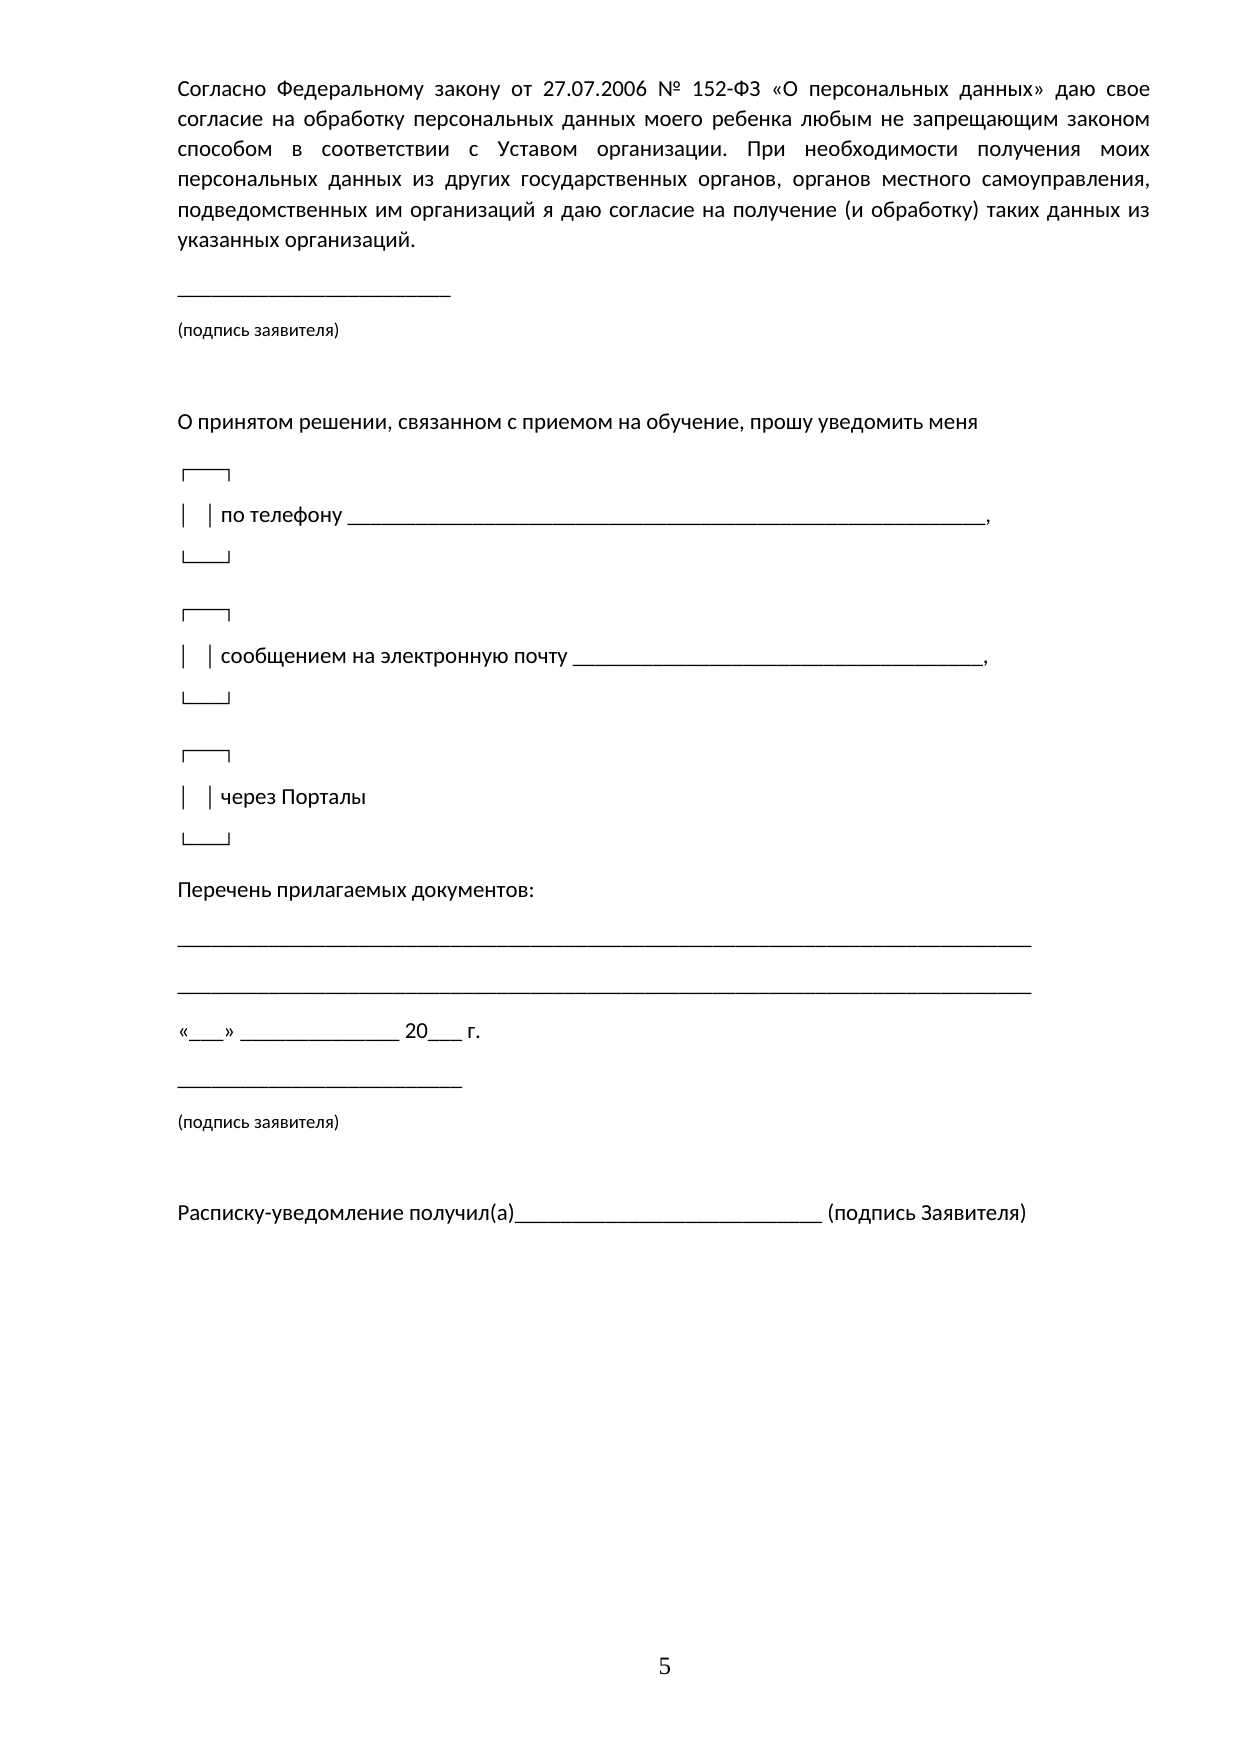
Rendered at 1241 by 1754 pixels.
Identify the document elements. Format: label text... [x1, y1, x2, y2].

text └───┘ [177, 688, 1152, 716]
text ________________________ [177, 272, 1152, 300]
text ___________________________________________________________________________ [177, 969, 1152, 997]
text (подпись заявителя) [177, 1110, 1152, 1133]
text └───┘ [177, 547, 1152, 576]
text │ │ по телефону ________________________________________________________, [177, 501, 1152, 529]
text ___________________________________________________________________________ [177, 922, 1152, 951]
text ┌───┐ [177, 454, 1152, 482]
text │ │ сообщением на электронную почту ____________________________________, [177, 641, 1152, 669]
text └───┘ [177, 829, 1152, 857]
text ┌───┐ [177, 735, 1152, 763]
text │ │ через Порталы [177, 782, 1152, 810]
text Расписку-уведомление получил(а)___________________________ (подпись Заявителя) [177, 1198, 1152, 1226]
text О принятом решении, связанном с приемом на обучение, прошу уведомить меня [177, 407, 1152, 435]
text _________________________ [177, 1063, 1152, 1091]
text «___» ______________ 20___ г. [177, 1016, 1152, 1044]
text Согласно Федеральному закону от 27.07.2006 № 152-ФЗ «О персональных данных» даю свое согласие на обработку персональных данных моего ребенка любым не запрещающим законом способом в соответствии с Уставом организации. При необходимости получения моих персональных данных из других государственных органов, органов местного самоуправления, подведомственных им организаций я даю согласие на получение (и обработку) таких данных из указанных организаций. [177, 74, 1152, 253]
text Перечень прилагаемых документов: [177, 876, 1152, 904]
text ┌───┐ [177, 594, 1152, 622]
text (подпись заявителя) [177, 319, 1152, 342]
